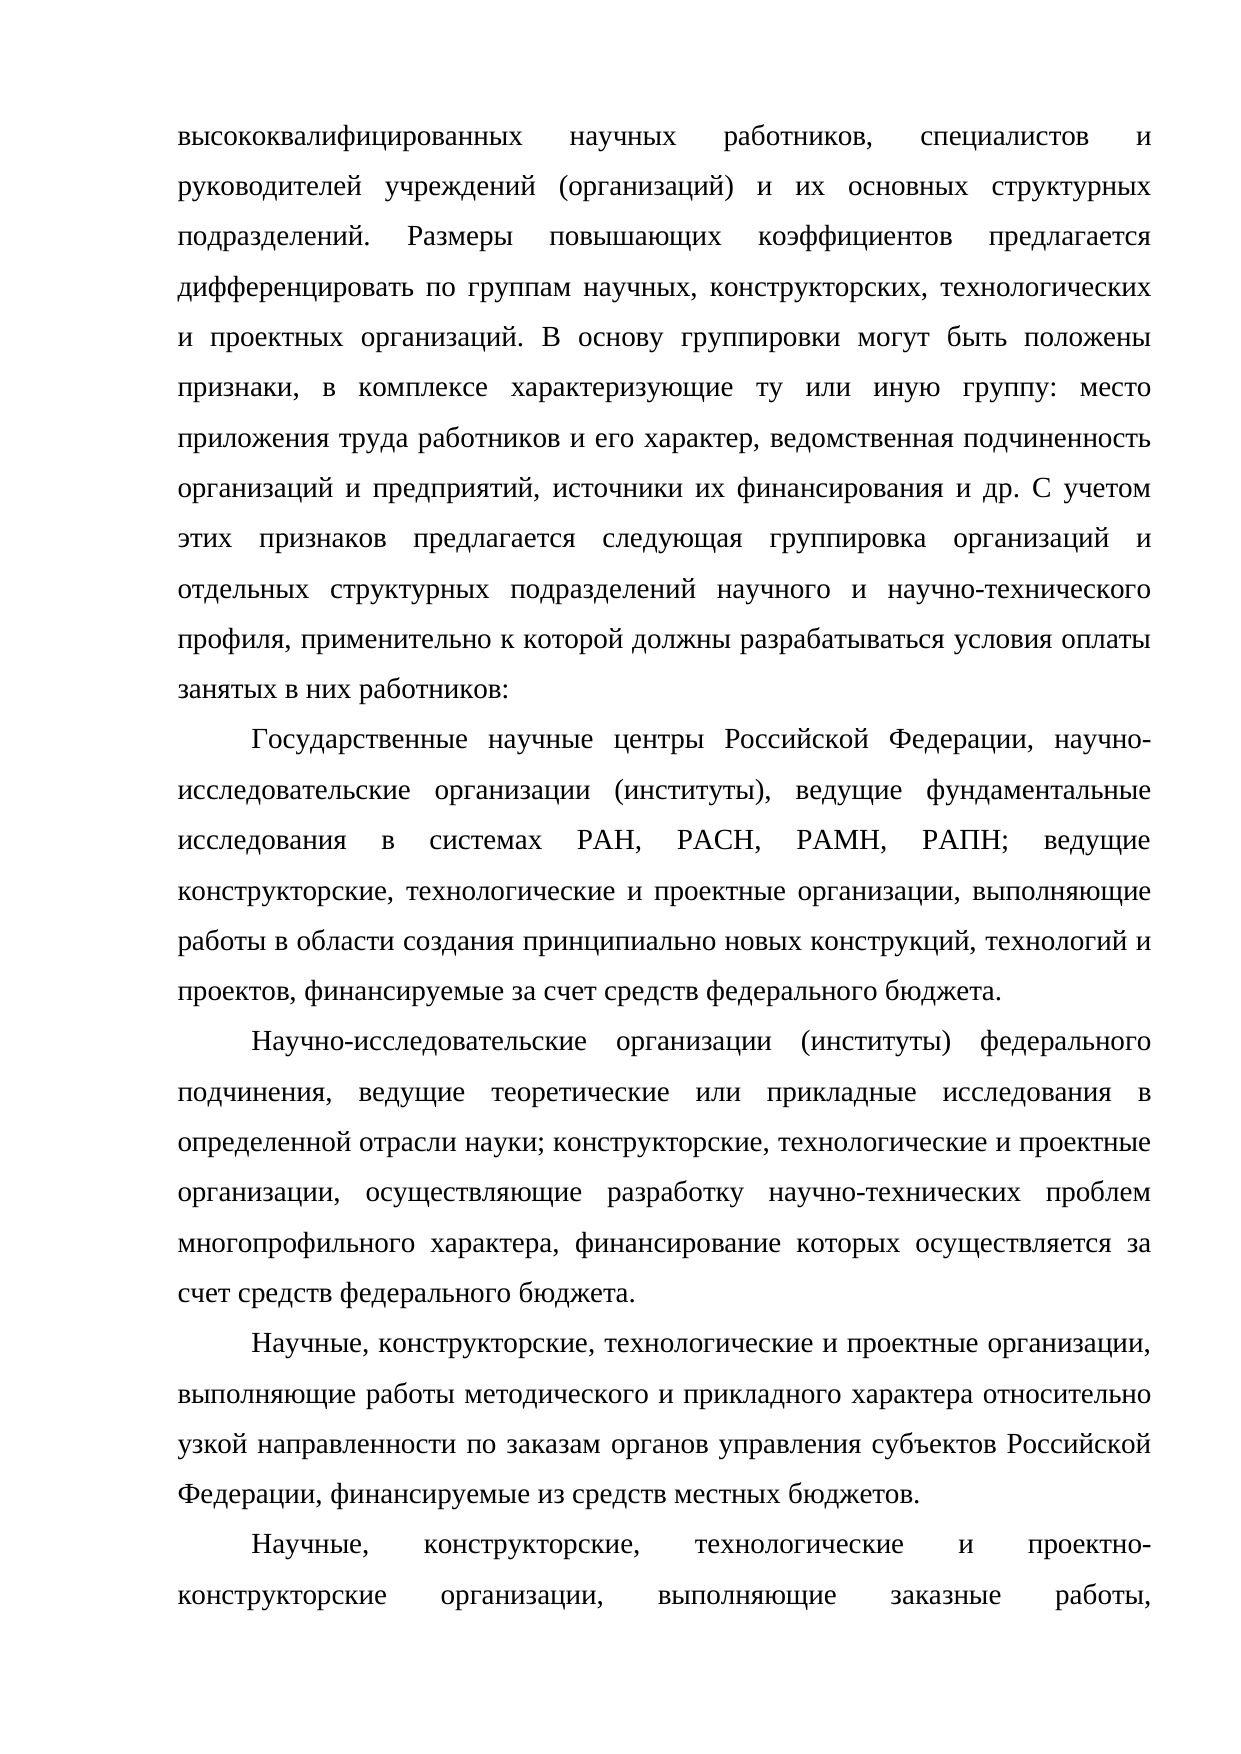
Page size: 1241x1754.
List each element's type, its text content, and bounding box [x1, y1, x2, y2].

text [177, 1527, 1152, 1611]
text Научные, конструкторские, технологические и проектные организации, выполняющие работы методического и прикладного характера относительно узкой направленности по заказам органов управления субъектов Российской Федерации, финансируемые из средств местных бюджетов. [177, 1326, 1152, 1510]
text Научно-исследовательские организации (институты) федерального подчинения, ведущие теоретические или прикладные исследования в определенной отрасли науки; конструкторские, технологические и проектные организации, осуществляющие разработку научно-технических проблем многопрофильного характера, финансирование которых осуществляется за счет средств федерального бюджета. [177, 1024, 1152, 1309]
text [177, 118, 1152, 705]
text Государственные научные центры Российской Федерации, научно-исследовательские организации (институты), ведущие фундаментальные исследования в системах РАН, РАСН, РАМН, РАПН; ведущие конструкторские, технологические и проектные организации, выполняющие работы в области создания принципиально новых конструкций, технологий и проектов, финансируемые за счет средств федерального бюджета. [177, 722, 1152, 1007]
